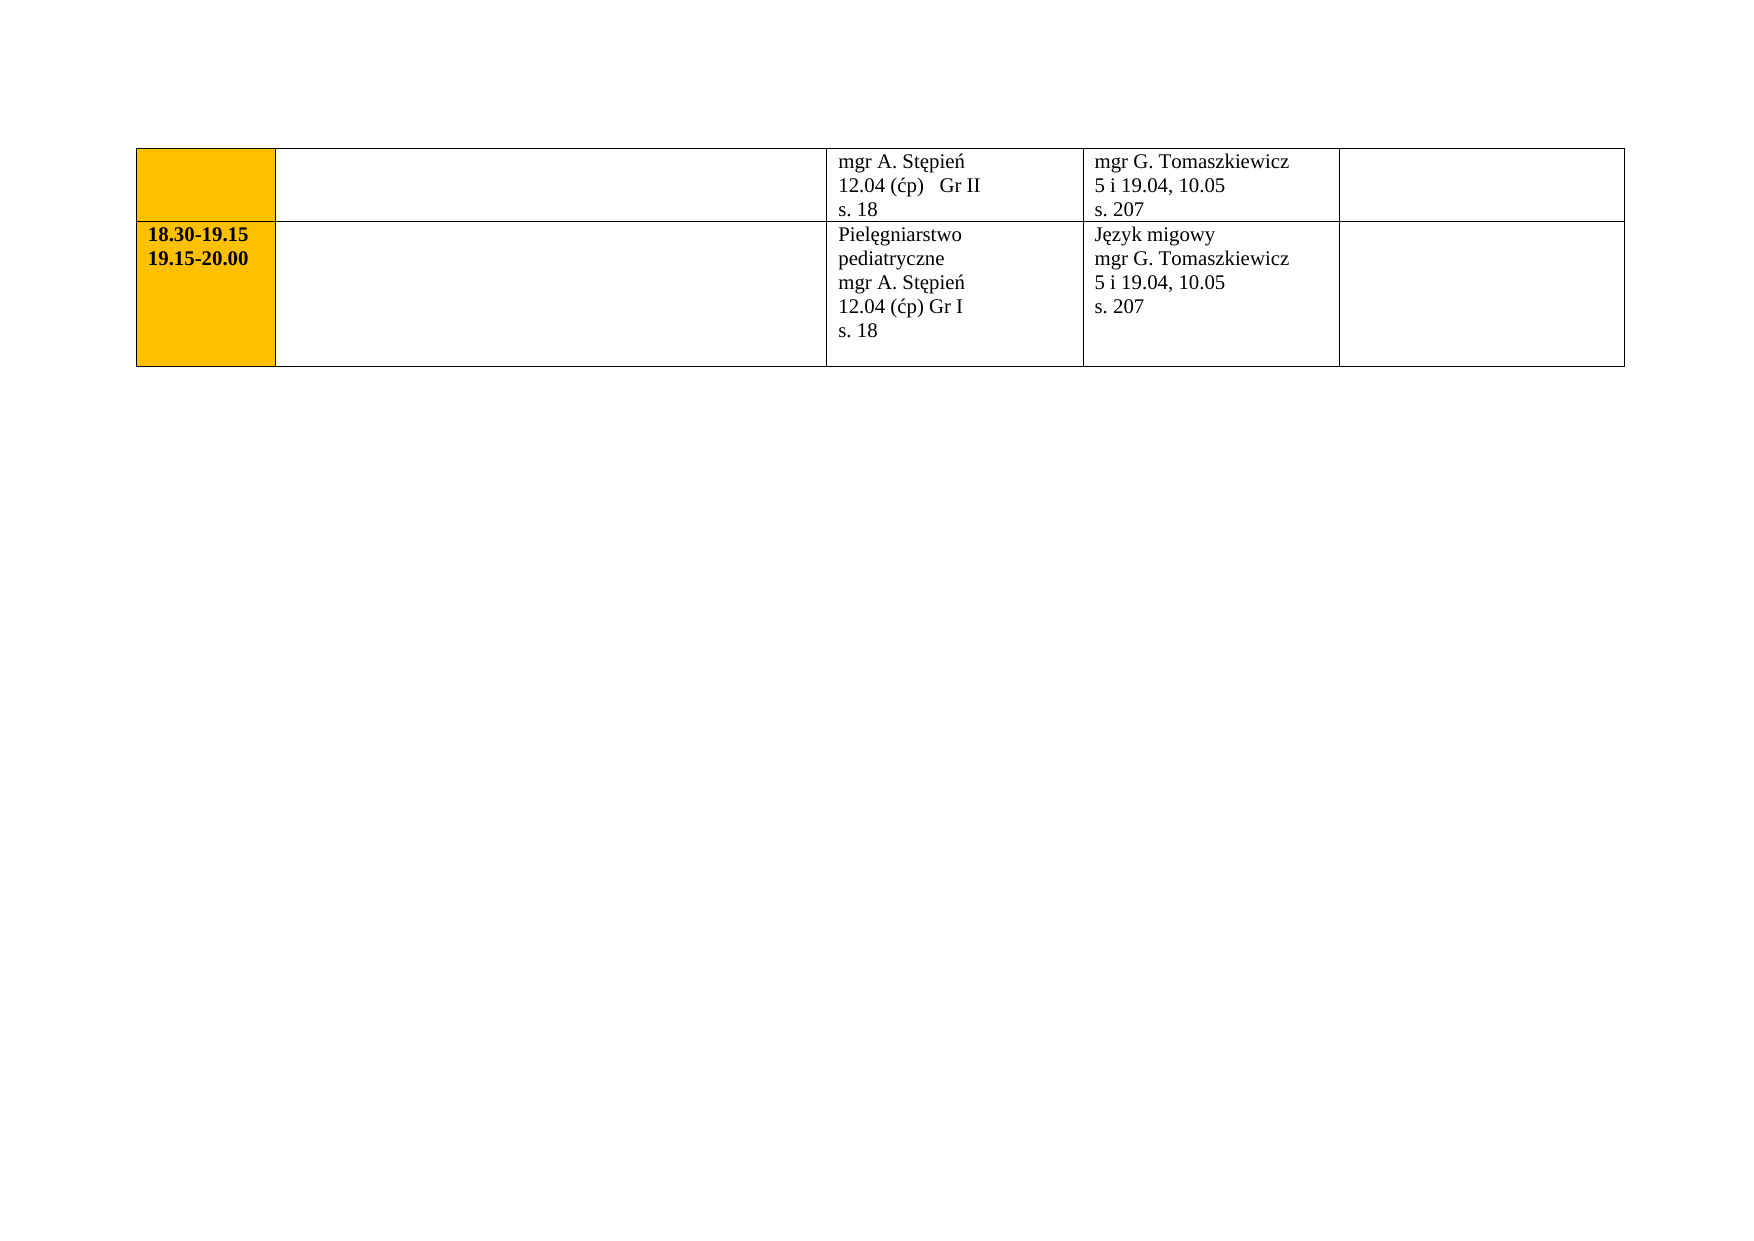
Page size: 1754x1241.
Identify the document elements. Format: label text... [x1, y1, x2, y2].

table_cell [276, 222, 826, 366]
table_cell [276, 149, 826, 221]
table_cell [1084, 149, 1339, 221]
table_cell 18.30-19.15 19.15-20.00 [137, 222, 275, 366]
table_cell [1340, 149, 1624, 221]
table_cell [1084, 222, 1339, 366]
table_cell Pielęgniarstwo pediatryczne mgr A. Stępień 12.04 (ćp) Gr I s. 18 [827, 222, 1083, 366]
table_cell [827, 149, 1083, 221]
table_cell [1340, 222, 1624, 366]
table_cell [137, 149, 275, 221]
